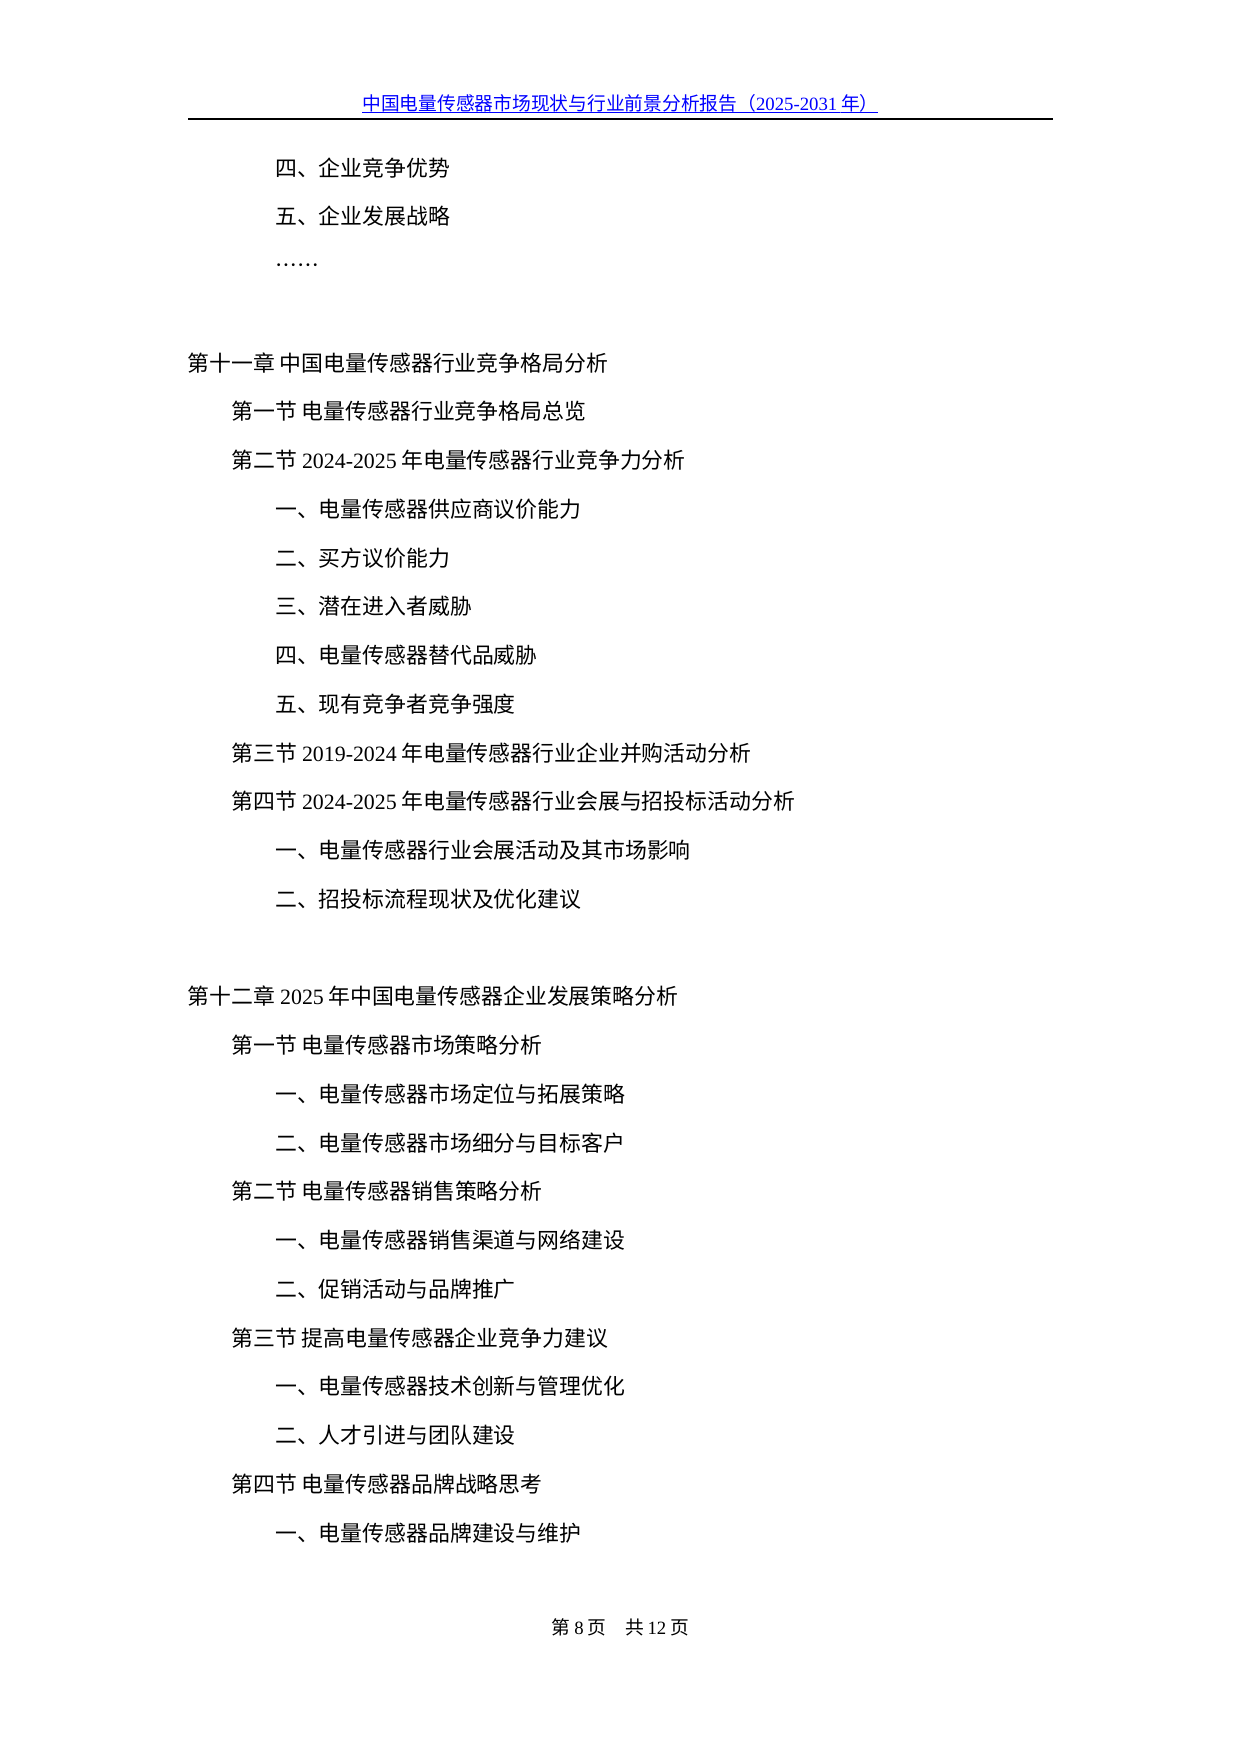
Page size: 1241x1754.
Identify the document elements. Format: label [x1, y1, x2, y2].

text [187, 150, 1053, 1548]
